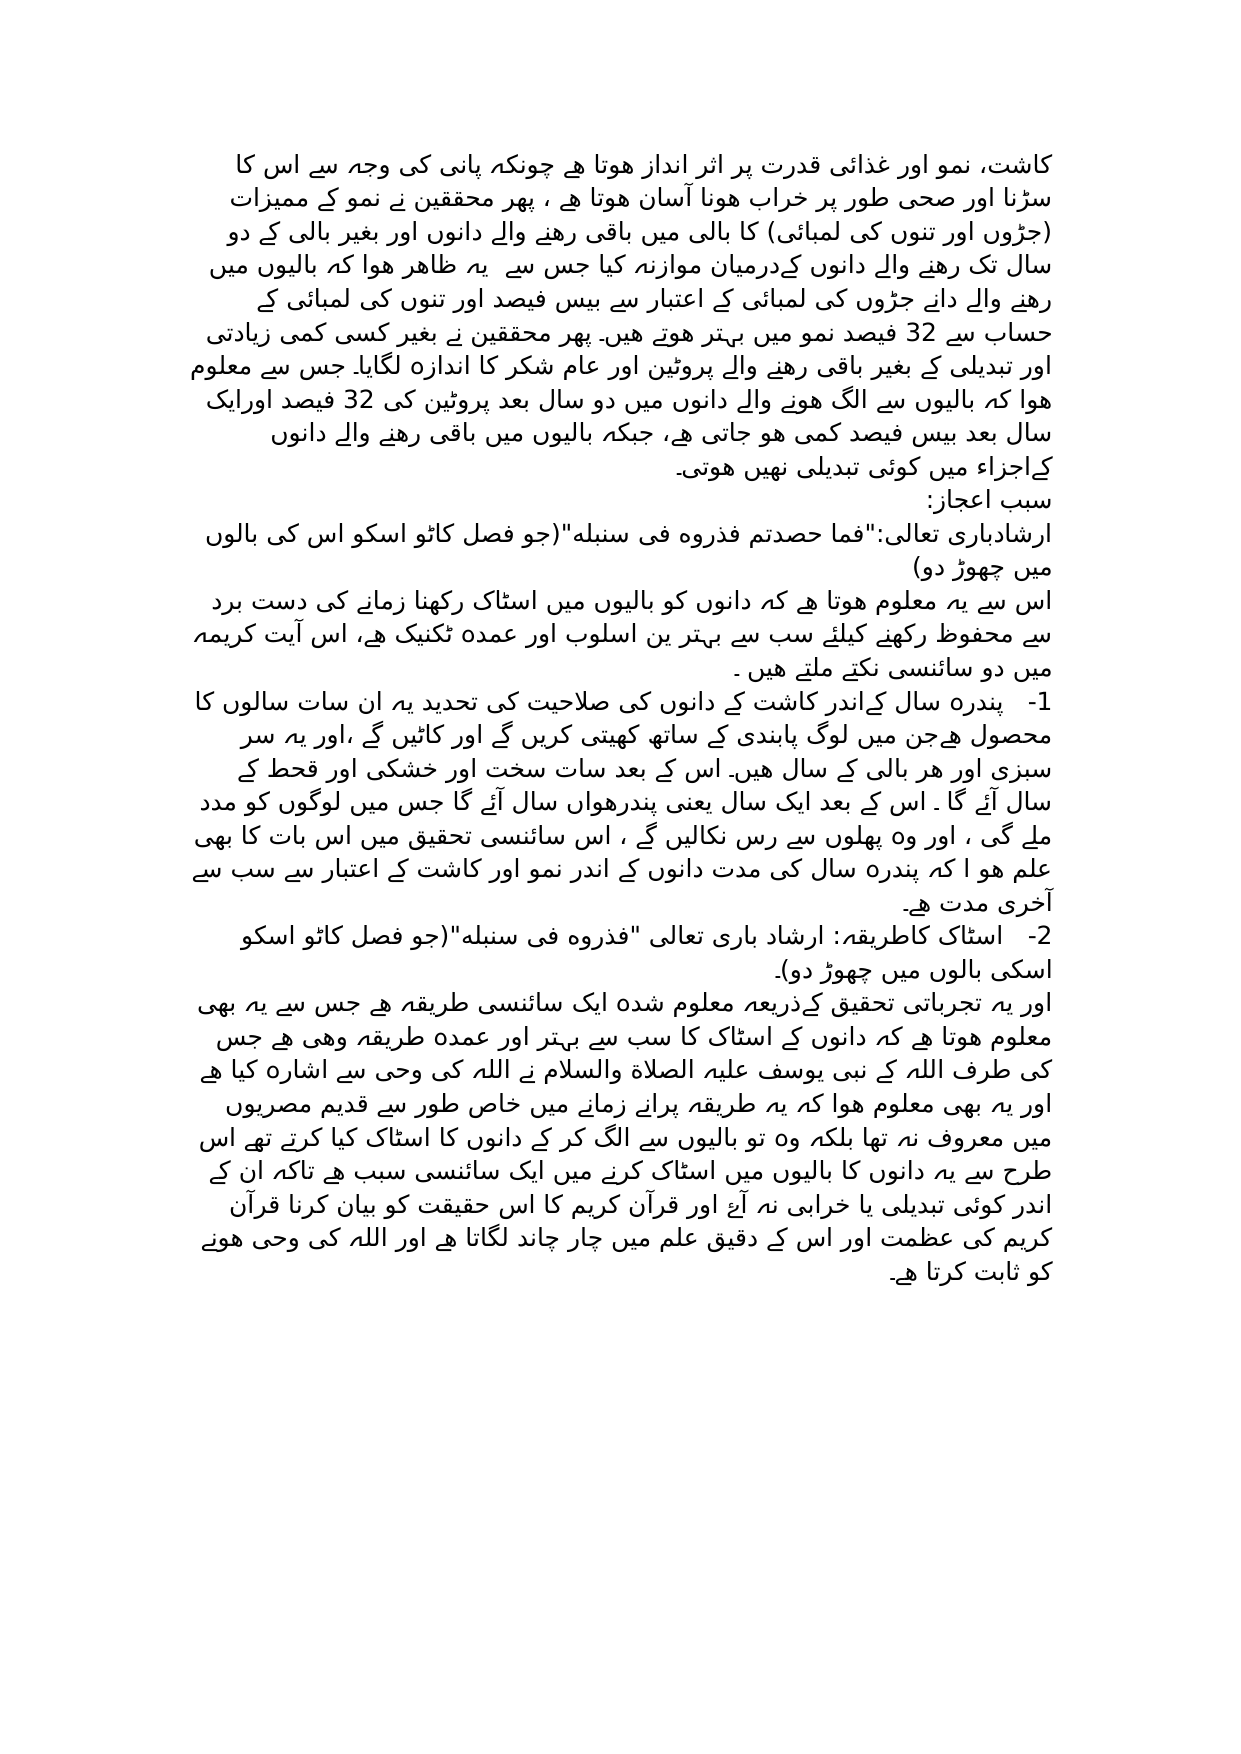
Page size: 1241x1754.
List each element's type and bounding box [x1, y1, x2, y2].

text [187, 150, 1053, 1286]
